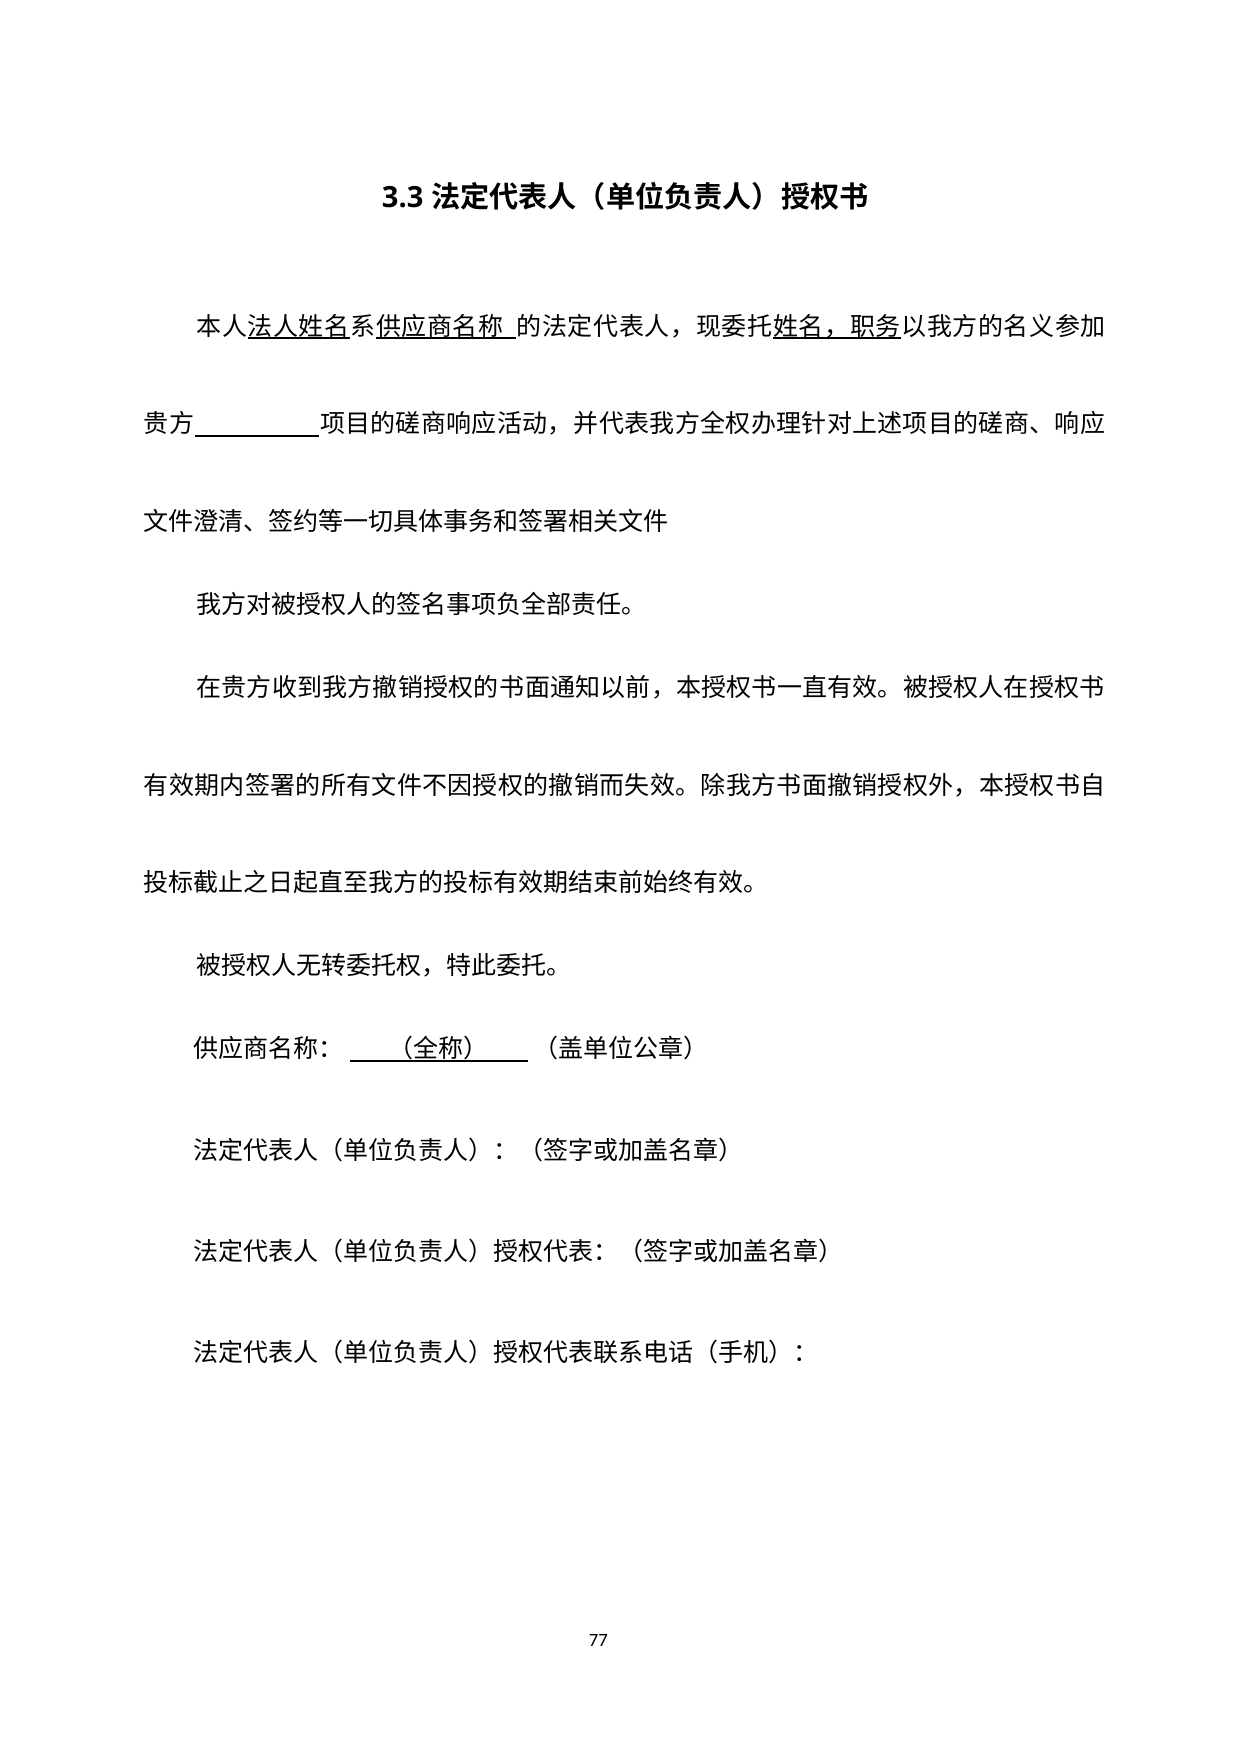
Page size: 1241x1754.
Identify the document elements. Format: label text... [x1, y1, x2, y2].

text 本人法人姓名系供应商名称 的法定代表人，现委托姓名，职务以我方的名义参加贵方 项目的磋商响应活动，并代表我方全权办理针对上述项目的磋商、响应文件澄清、签约等一切具体事务和签署相关文件 [144, 292, 1106, 552]
text 法定代表人（单位负责人）授权代表联系电话（手机）： [144, 1318, 1106, 1383]
text 供应商名称： （全称） （盖单位公章） [144, 1014, 1106, 1079]
text 在贵方收到我方撤销授权的书面通知以前，本授权书一直有效。被授权人在授权书有效期内签署的所有文件不因授权的撤销而失效。除我方书面撤销授权外，本授权书自投标截止之日起直至我方的投标有效期结束前始终有效。 [144, 653, 1106, 913]
text 法定代表人（单位负责人）：（签字或加盖名章） [144, 1116, 1106, 1181]
text 法定代表人（单位负责人）授权代表：（签字或加盖名章） [144, 1217, 1106, 1282]
text 我方对被授权人的签名事项负全部责任。 [144, 570, 1106, 635]
text 3.3 法定代表人（单位负责人）授权书 [144, 162, 1106, 227]
text 被授权人无转委托权，特此委托。 [144, 931, 1106, 996]
